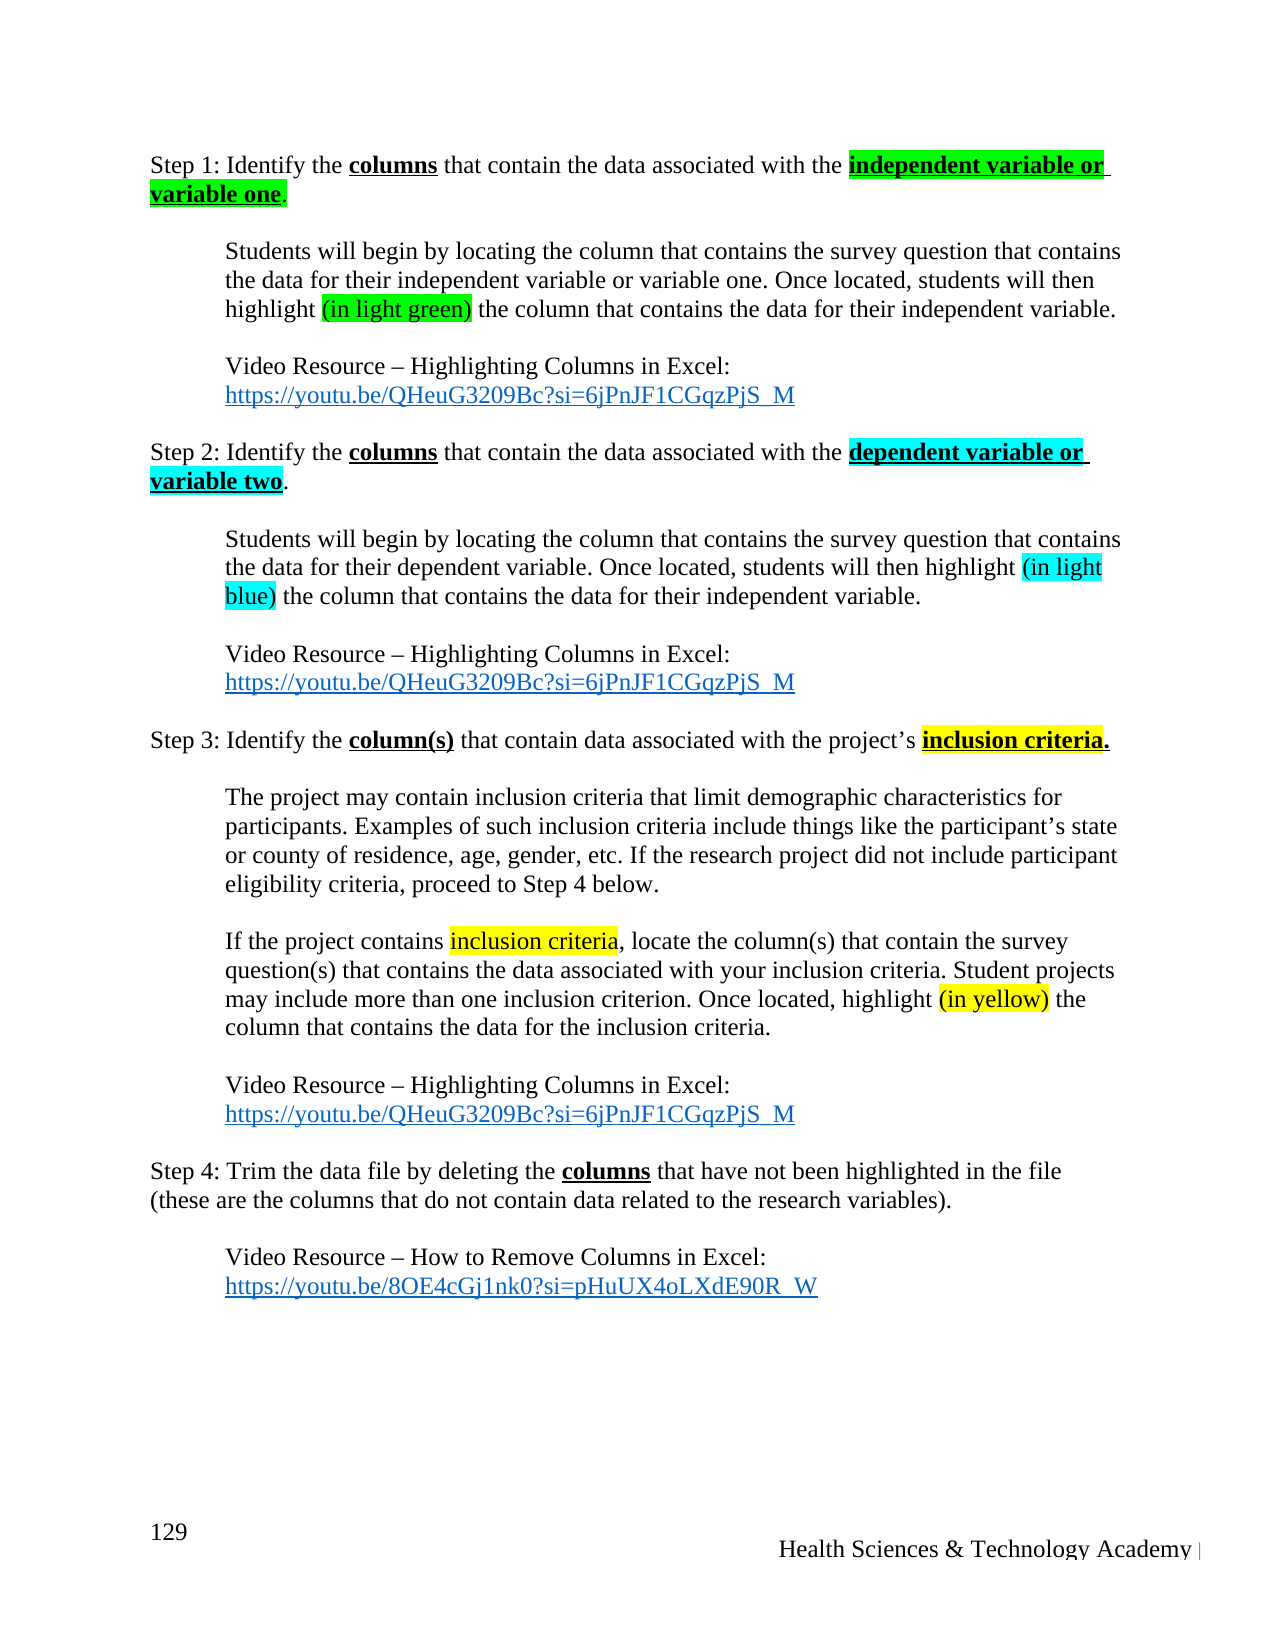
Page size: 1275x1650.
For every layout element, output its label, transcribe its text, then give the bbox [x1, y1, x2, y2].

text Video Resource – How to Remove Columns in Excel: [150, 1242, 1125, 1271]
text https://youtu.be/QHeuG3209Bc?si=6jPnJF1CGqzPjS_M [150, 667, 1125, 696]
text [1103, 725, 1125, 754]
text The project may contain inclusion criteria that limit demographic characteristics for participants. Examples of such inclusion criteria include things like the participant’s state or county of residence, age, gender, etc. If the research project did not include participant eligibility criteria, proceed to Step 4 below. [225, 782, 1125, 897]
text https://youtu.be/QHeuG3209Bc?si=6jPnJF1CGqzPjS_M [225, 380, 1125, 409]
text Step 1: Identify the columns that contain the data associated with the independent variable or variable one. [150, 150, 1125, 207]
text Step 2: Identify the columns that contain the data associated with the dependent variable or variable two. [150, 437, 1125, 495]
text https://youtu.be/QHeuG3209Bc?si=6jPnJF1CGqzPjS_M [150, 1099, 1125, 1127]
text If the project contains inclusion criteria, locate the column(s) that contain the survey question(s) that contains the data associated with your inclusion criteria. Student projects may include more than one inclusion criterion. Once located, highlight (in yellow) the column that contains the data for the inclusion criteria. [225, 926, 1125, 1041]
text Video Resource – Highlighting Columns in Excel: [225, 322, 1125, 380]
text Video Resource – Highlighting Columns in Excel: [150, 639, 1125, 667]
text https://youtu.be/8OE4cGj1nk0?si=pHuUX4oLXdE90R_W [150, 1271, 1125, 1300]
text Students will begin by locating the column that contains the survey question that contains the data for their independent variable or variable one. Once located, students will then highlight (in light green) the column that contains the data for their independent variable. [225, 236, 1125, 322]
text Students will begin by locating the column that contains the survey question that contains the data for their dependent variable. Once located, students will then highlight (in light blue) the column that contains the data for their independent variable. [225, 524, 1125, 610]
text Video Resource – Highlighting Columns in Excel: [150, 1070, 1125, 1099]
text Step 3: Identify the column(s) that contain data associated with the project’s inclusion criteria. [150, 725, 922, 754]
text Step 4: Trim the data file by deleting the columns that have not been highlighted in the file (these are the columns that do not contain data related to the research variables). [150, 1156, 1125, 1214]
